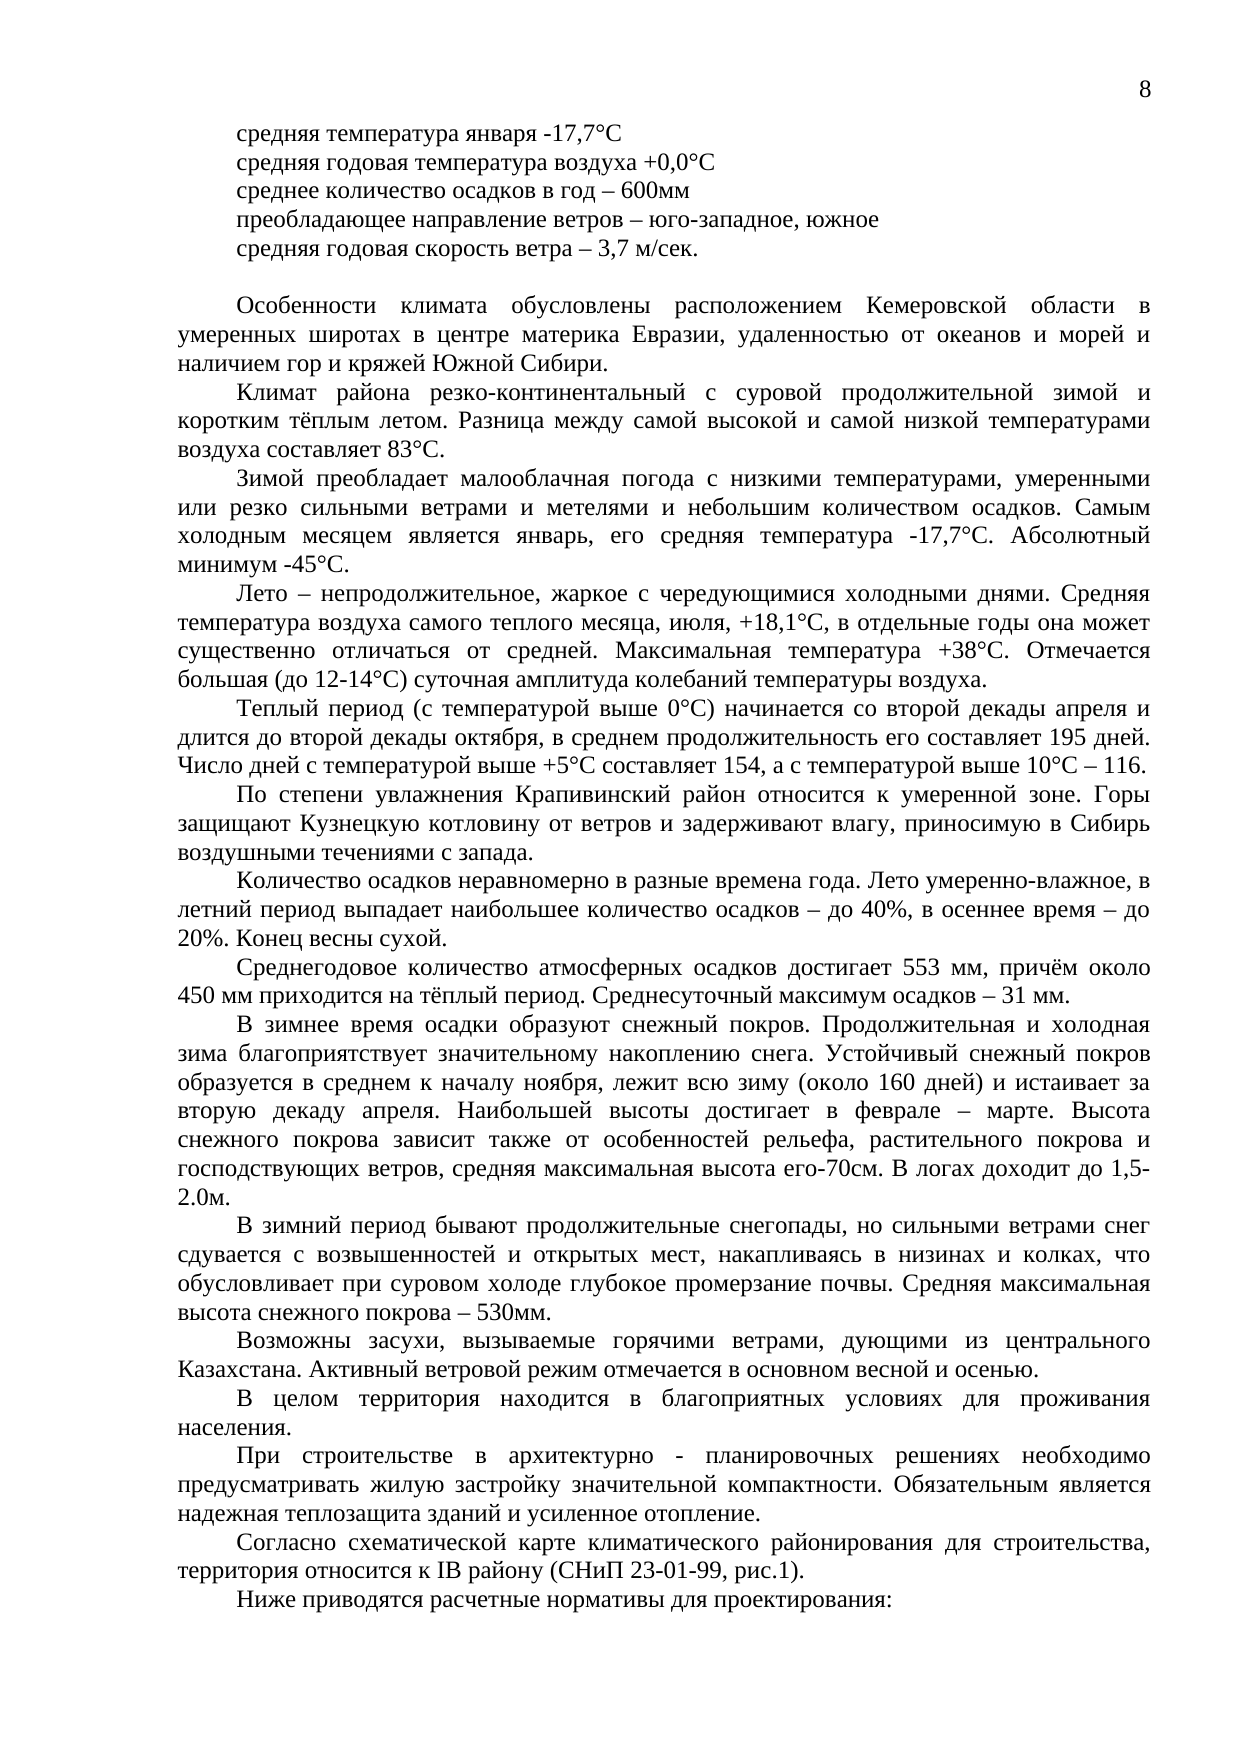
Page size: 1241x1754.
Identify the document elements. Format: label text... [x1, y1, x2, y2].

text Теплый период (с температурой выше 0°С) начинается со второй декады апреля и длится до второй декады октября, в среднем продолжительность его составляет 195 дней. Число дней с температурой выше +5°С составляет 154, а с температурой выше 10°С – 116. [177, 693, 1152, 779]
text При строительстве в архитектурно - планировочных решениях необходимо предусматривать жилую застройку значительной компактности. Обязательным является надежная теплозащита зданий и усиленное отопление. [177, 1441, 1152, 1527]
text средняя температура января -17,7°С [177, 118, 1152, 147]
text По степени увлажнения Крапивинский район относится к умеренной зоне. Горы защищают Кузнецкую котловину от ветров и задерживают влагу, приносимую в Сибирь воздушными течениями с запада. [177, 779, 1152, 866]
text преобладающее направление ветров – юго-западное, южное [177, 204, 1152, 233]
text Особенности климата обусловлены расположением Кемеровской области в умеренных широтах в центре материка Евразии, удаленностью от океанов и морей и наличием гор и кряжей Южной Сибири. [177, 291, 1152, 377]
text Количество осадков неравномерно в разные времена года. Лето умеренно-влажное, в летний период выпадает наибольшее количество осадков – до 40%, в осеннее время – до 20%. Конец весны сухой. [177, 866, 1152, 952]
text Климат района резко-континентальный с суровой продолжительной зимой и коротким тёплым летом. Разница между самой высокой и самой низкой температурами воздуха составляет 83°С. [177, 377, 1152, 463]
text Согласно схематической карте климатического районирования для строительства, территория относится к IВ району (СНиП 23-01-99, рис.1). [177, 1527, 1152, 1584]
text Среднегодовое количество атмосферных осадков достигает 553 мм, причём около 450 мм приходится на тёплый период. Среднесуточный максимум осадков – 31 мм. [177, 952, 1152, 1009]
text средняя годовая скорость ветра – 3,7 м/сек. [177, 233, 1152, 262]
text В зимнее время осадки образуют снежный покров. Продолжительная и холодная зима благоприятствует значительному накоплению снега. Устойчивый снежный покров образуется в среднем к началу ноября, лежит всю зиму (около 160 дней) и истаивает за вторую декаду апреля. Наибольшей высоты достигает в феврале – марте. Высота снежного покрова зависит также от особенностей рельефа, растительного покрова и господствующих ветров, средняя максимальная высота его-70см. В логах доходит до 1,5-2.0м. [177, 1009, 1152, 1211]
text среднее количество осадков в год – 600мм [177, 176, 1152, 204]
text Возможны засухи, вызываемые горячими ветрами, дующими из центрального Казахстана. Активный ветровой режим отмечается в основном весной и осенью. [177, 1326, 1152, 1383]
text В зимний период бывают продолжительные снегопады, но сильными ветрами снег сдувается с возвышенностей и открытых мест, накапливаясь в низинах и колках, что обусловливает при суровом холоде глубокое промерзание почвы. Средняя максимальная высота снежного покрова – 530мм. [177, 1211, 1152, 1326]
text В целом территория находится в благоприятных условиях для проживания населения. [177, 1383, 1152, 1441]
text средняя годовая температура воздуха +0,0°С [177, 147, 1152, 176]
text Лето – непродолжительное, жаркое с чередующимися холодными днями. Средняя температура воздуха самого теплого месяца, июля, +18,1°С, в отдельные годы она может существенно отличаться от средней. Максимальная температура +38°С. Отмечается большая (до 12-14°С) суточная амплитуда колебаний температуры воздуха. [177, 578, 1152, 693]
text Зимой преобладает малооблачная погода с низкими температурами, умеренными или резко сильными ветрами и метелями и небольшим количеством осадков. Самым холодным месяцем является январь, его средняя температура -17,7°С. Абсолютный минимум -45°С. [177, 463, 1152, 578]
text Ниже приводятся расчетные нормативы для проектирования: [177, 1584, 1152, 1613]
